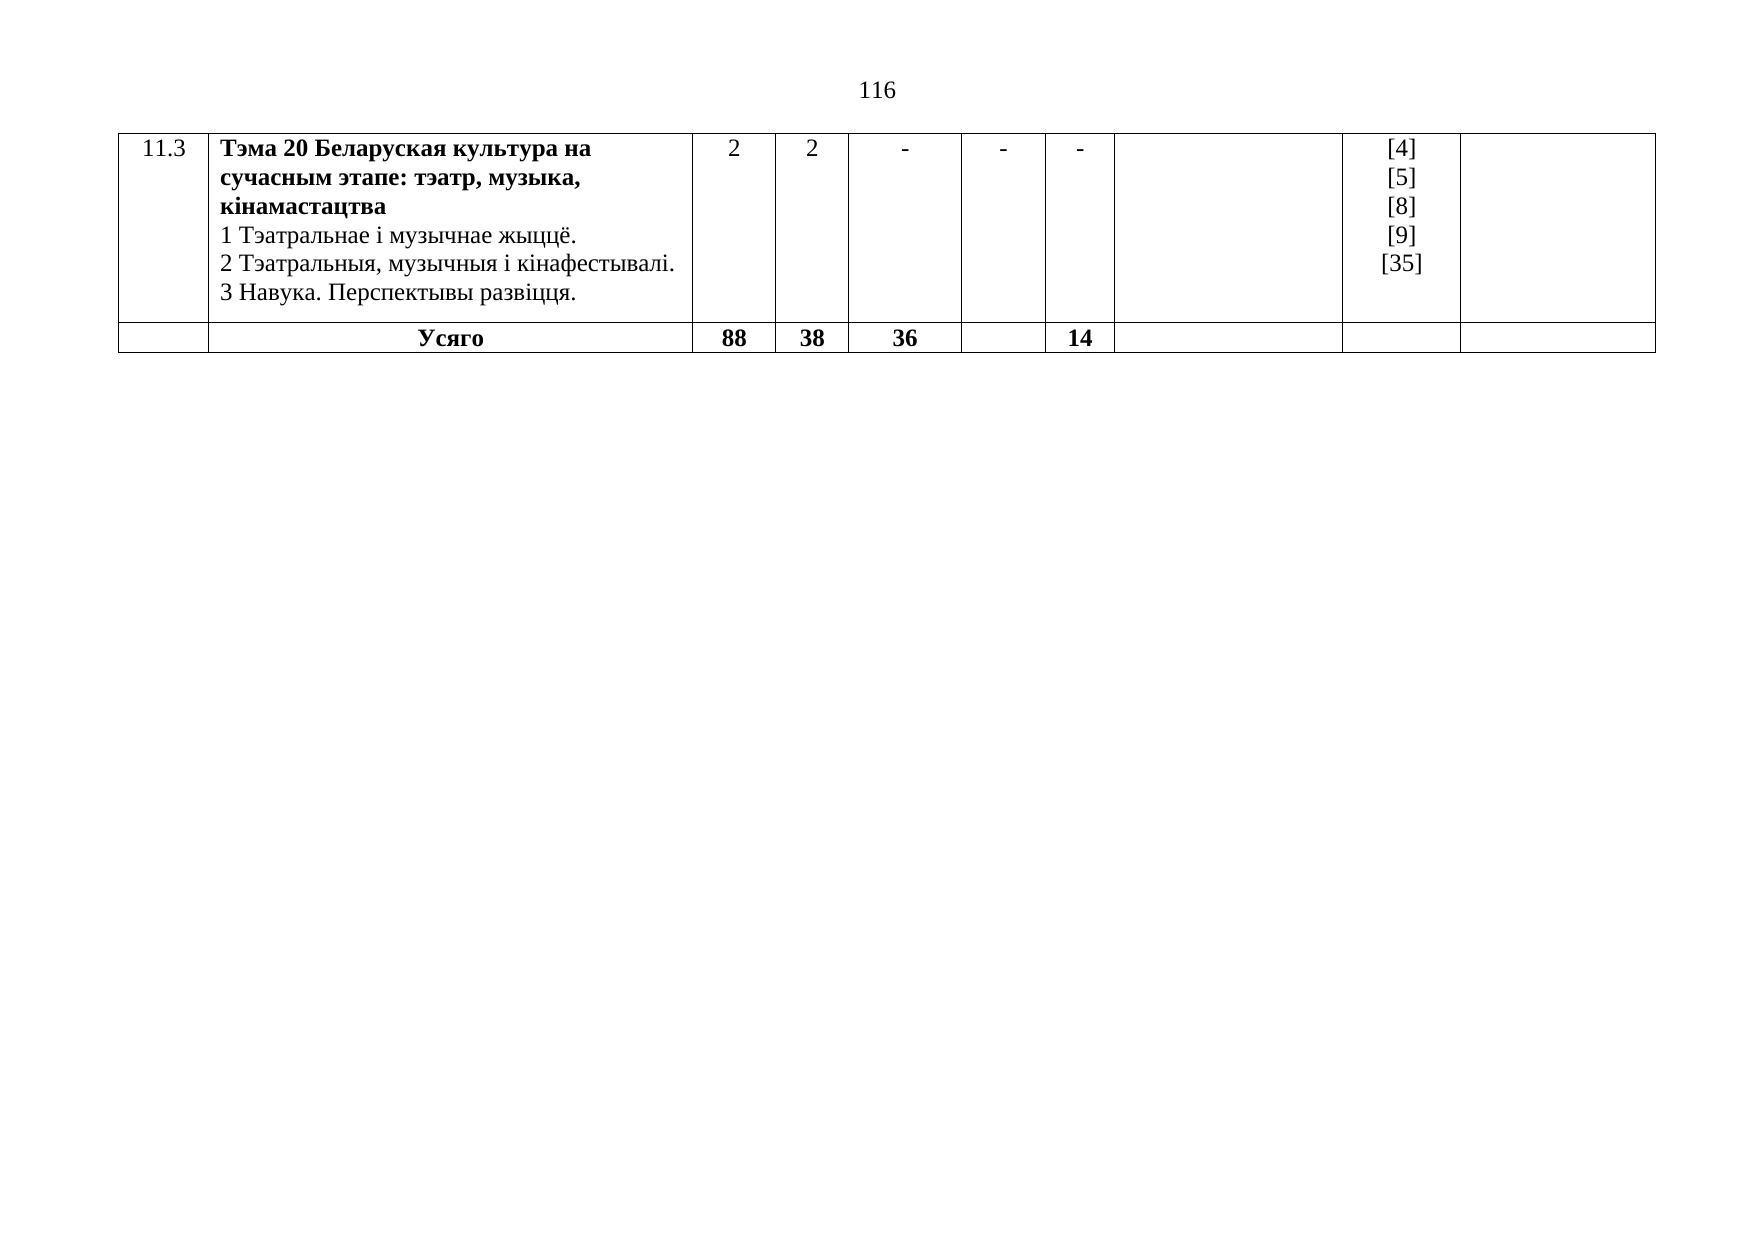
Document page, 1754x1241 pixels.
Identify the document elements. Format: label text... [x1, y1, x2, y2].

table_cell 38 [776, 323, 848, 352]
table_cell 88 [693, 323, 775, 352]
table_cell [1343, 134, 1460, 322]
table_cell - [1046, 134, 1114, 322]
table_cell 11.3 [119, 134, 208, 322]
table_cell [1343, 323, 1460, 352]
table_cell [1115, 134, 1342, 322]
table_cell [119, 323, 208, 352]
table_cell 14 [1046, 323, 1114, 352]
table_cell Тэма 20 Беларуская культура на сучасным этапе: тэатр, музыка, кінамастацтва 1 Тэатральнае і музычнае жыццё. 2 Тэатральныя, музычныя і кінафестывалі. 3 Навука. Перспектывы развіцця. [209, 134, 692, 322]
table_cell [1461, 323, 1655, 352]
table_cell [962, 323, 1045, 352]
table_cell [1115, 323, 1342, 352]
table_cell [1461, 134, 1655, 322]
table_cell - [849, 134, 961, 322]
table_cell 36 [849, 323, 961, 352]
table_cell - [962, 134, 1045, 322]
table_cell Усяго [209, 323, 692, 352]
table_cell 2 [693, 134, 775, 322]
table_cell 2 [776, 134, 848, 322]
